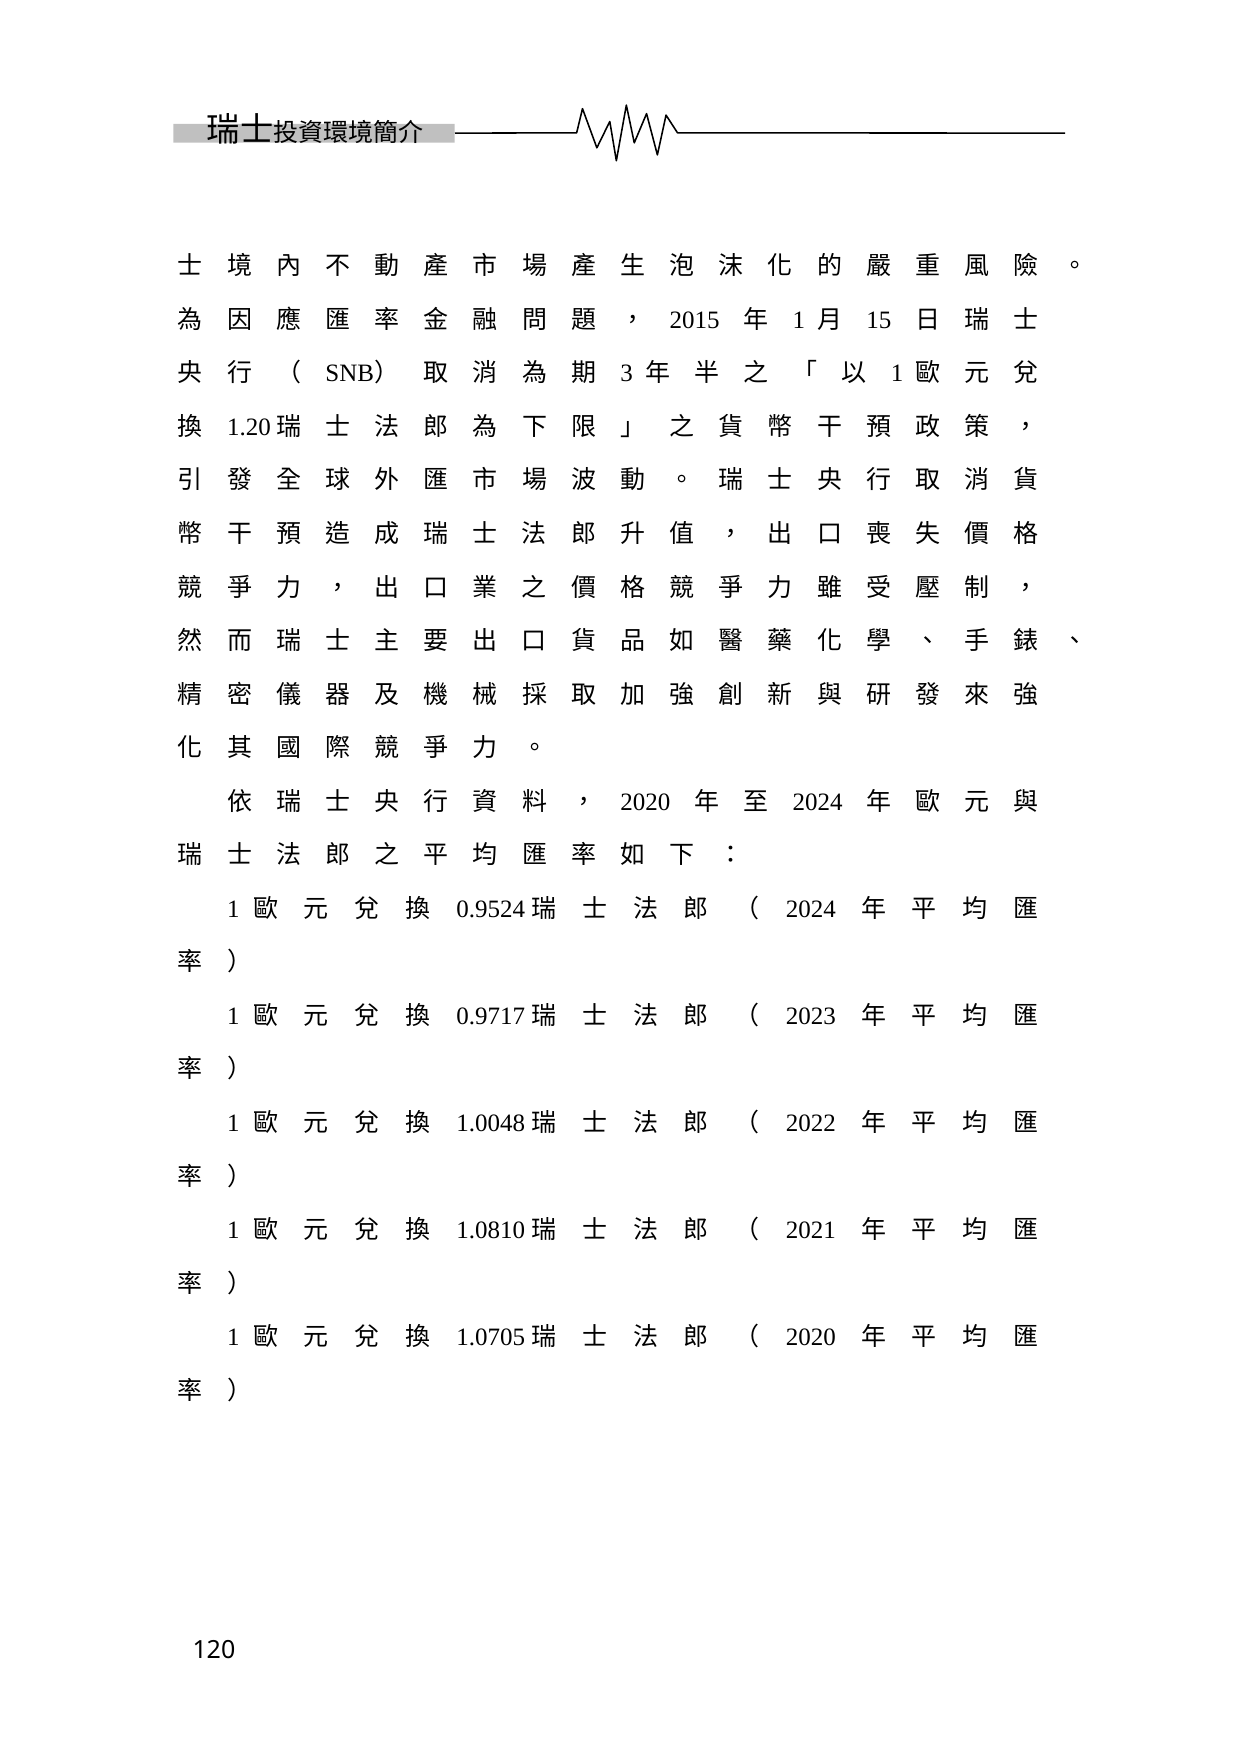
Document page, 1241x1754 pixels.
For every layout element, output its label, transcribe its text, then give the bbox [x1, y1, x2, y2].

text 1歐元兌換0.9524瑞士法郎（2024年平均匯率） [178, 880, 1063, 987]
text 依瑞士央行資料，2020年至2024年歐元與瑞士法郎之平均匯率如下： [178, 773, 1063, 880]
text 1歐元兌換0.9717瑞士法郎（2023年平均匯率） [178, 987, 1063, 1094]
text 1歐元兌換1.0705瑞士法郎（2020年平均匯率） [178, 1308, 1063, 1415]
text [178, 237, 1063, 773]
text 1歐元兌換1.0810瑞士法郎（2021年平均匯率） [178, 1201, 1063, 1308]
text 1歐元兌換1.0048瑞士法郎（2022年平均匯率） [178, 1094, 1063, 1201]
